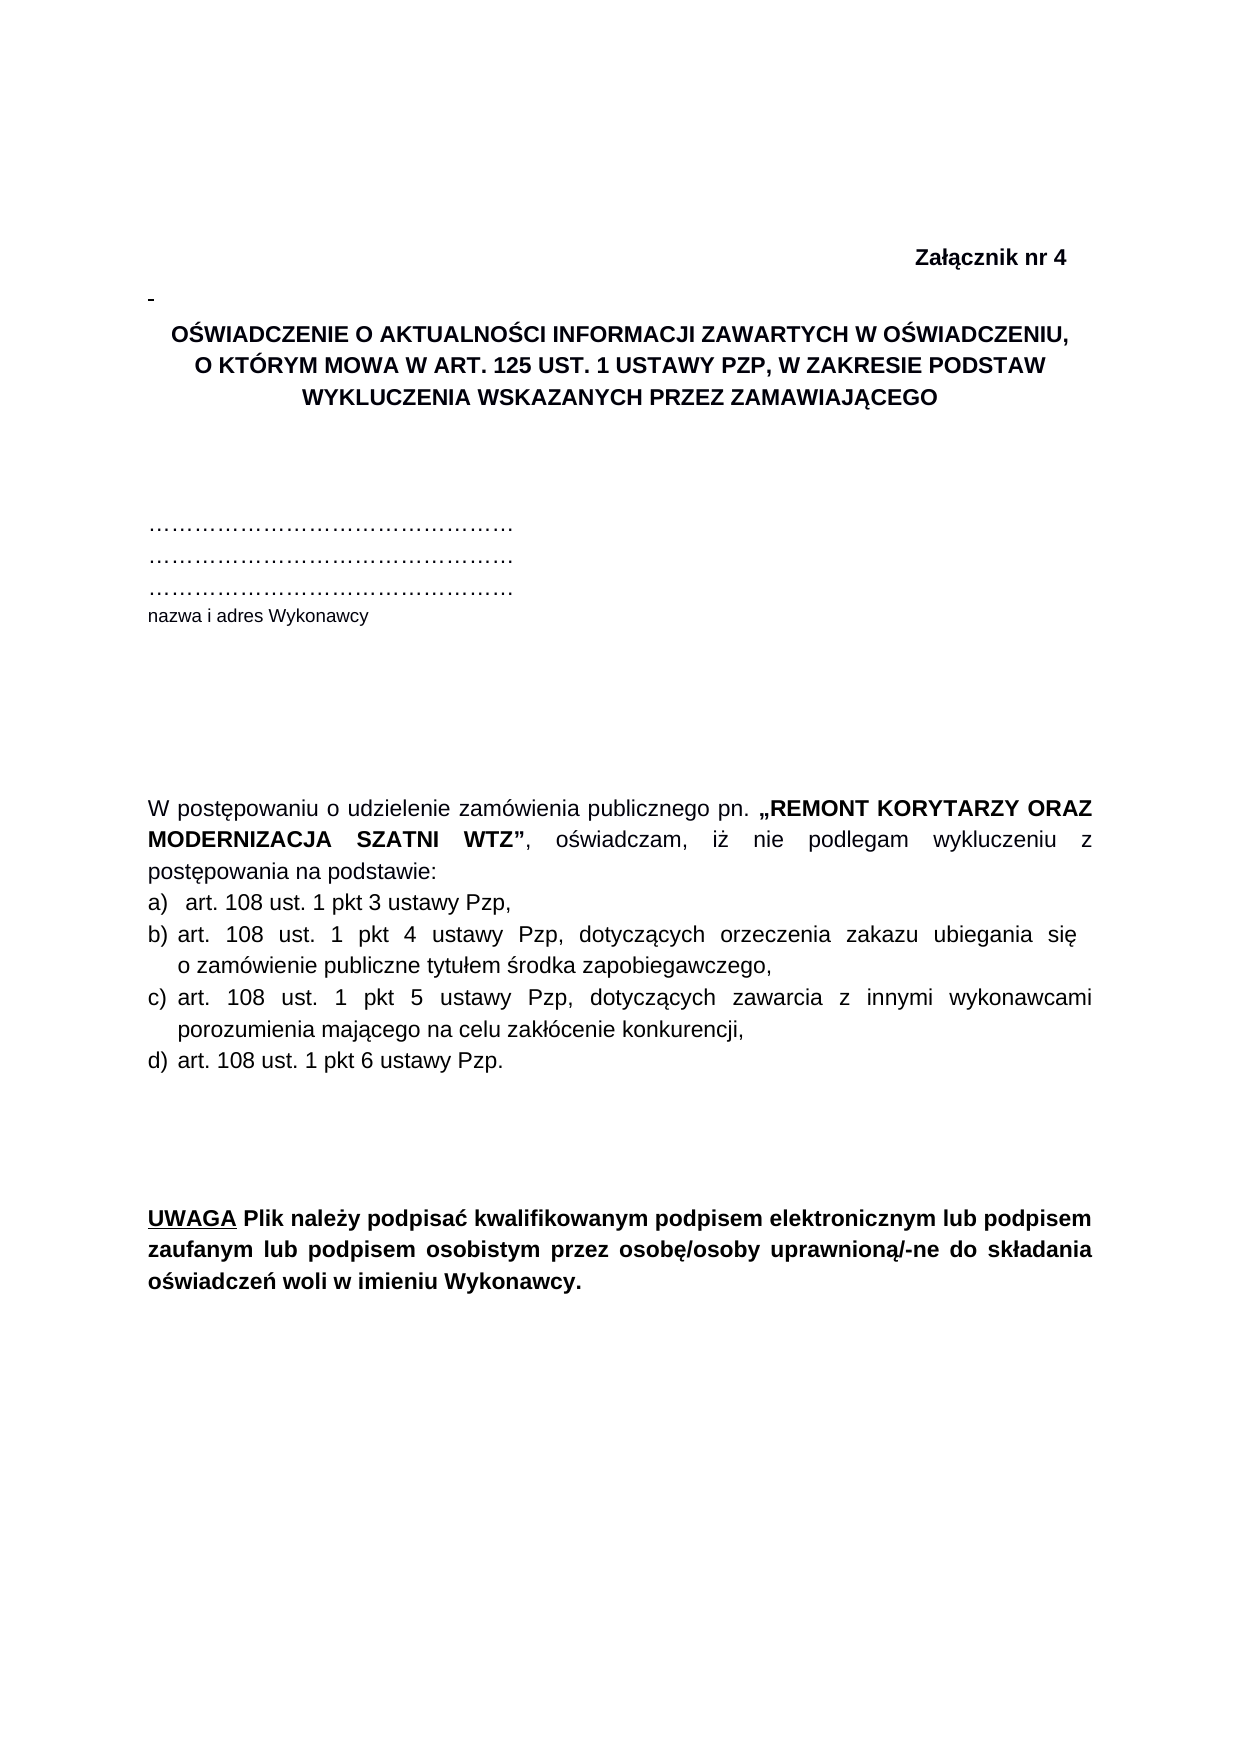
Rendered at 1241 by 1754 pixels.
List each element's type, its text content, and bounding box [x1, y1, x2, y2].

list art. 108 ust. 1 pkt 6 ustawy Pzp. [148, 1047, 1093, 1073]
text Załącznik nr 4 [598, 244, 1093, 271]
list art. 108 ust. 1 pkt 5 ustawy Pzp, dotyczących zawarcia z innymi wykonawcami porozumienia mającego na celu zakłócenie konkurencji, [148, 984, 1093, 1042]
text ………………………………………… [148, 573, 1093, 600]
list art. 108 ust. 1 pkt 4 ustawy Pzp, dotyczących orzeczenia zakazu ubiegania się o zamówienie publiczne tytułem środka zapobiegawczego, [148, 921, 1093, 979]
text UWAGA Plik należy podpisać kwalifikowanym podpisem elektronicznym lub podpisem zaufanym lub podpisem osobistym przez osobę/osoby uprawnioną/-ne do składania oświadczeń woli w imieniu Wykonawcy. [148, 1205, 1093, 1294]
text ………………………………………… [148, 542, 1093, 568]
text W postępowaniu o udzielenie zamówienia publicznego pn. „REMONT KORYTARZY ORAZ MODERNIZACJA SZATNI WTZ”, oświadczam, iż nie podlegam wykluczeniu z postępowania na podstawie: [148, 794, 1093, 884]
list art. 108 ust. 1 pkt 3 ustawy Pzp, [148, 889, 1093, 916]
text nazwa i adres Wykonawcy [148, 605, 1093, 627]
text ………………………………………… [148, 510, 1093, 537]
text OŚWIADCZENIE O AKTUALNOŚCI INFORMACJI ZAWARTYCH W OŚWIADCZENIU, O KTÓRYM MOWA W ART. 125 UST. 1 USTAWY PZP, W ZAKRESIE PODSTAW WYKLUCZENIA WSKAZANYCH PRZEZ ZAMAWIAJĄCEGO [148, 321, 1093, 410]
